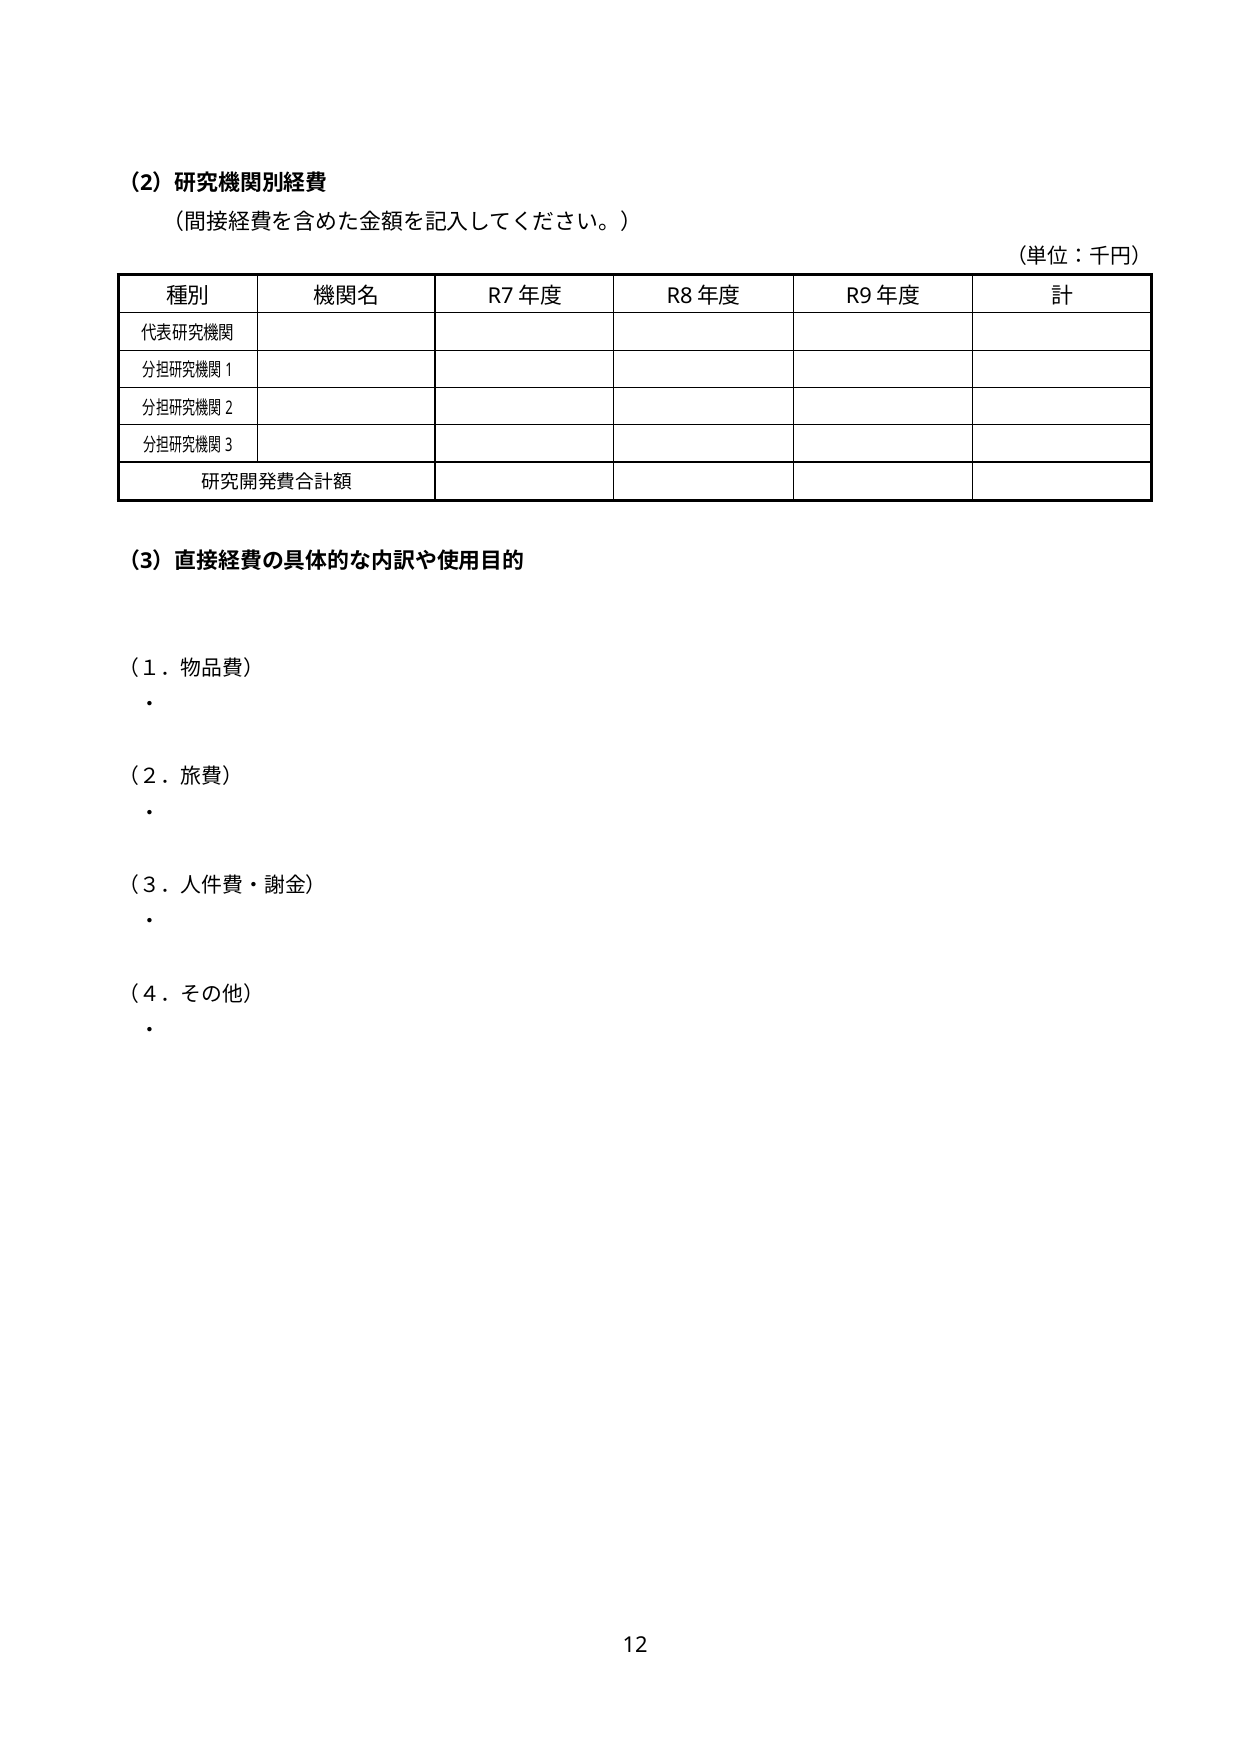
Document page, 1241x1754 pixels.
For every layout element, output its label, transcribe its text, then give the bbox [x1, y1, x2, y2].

table_cell [973, 313, 1150, 349]
table_cell [614, 351, 793, 387]
table_cell [258, 425, 434, 461]
table_cell [794, 351, 972, 387]
text （３．人件費・謝金） [118, 866, 1152, 902]
table_cell 代表研究機関 [120, 313, 257, 349]
table_header 種別 [120, 276, 257, 312]
table_cell [973, 425, 1150, 461]
table_cell [794, 463, 972, 499]
table_cell [436, 351, 613, 387]
text ・ [118, 684, 1152, 721]
text （１．物品費） [118, 648, 1152, 684]
table_cell [794, 388, 972, 424]
table_cell [794, 313, 972, 349]
table_cell [614, 425, 793, 461]
table_cell [973, 351, 1150, 387]
table_cell [614, 463, 793, 499]
table_header R8年度 [614, 276, 793, 312]
table_cell [258, 388, 434, 424]
text ・ [118, 793, 1152, 829]
text ・ [118, 1011, 1152, 1047]
table_cell 分担研究機関1 [120, 351, 257, 387]
table_cell [614, 388, 793, 424]
subtitle （3）直接経費の具体的な内訳や使用目的 [118, 538, 1152, 576]
text ・ [118, 902, 1152, 938]
table_cell 分担研究機関3 [120, 425, 257, 461]
table_header R9年度 [794, 276, 972, 312]
text （４．その他） [118, 974, 1152, 1011]
table_cell [258, 351, 434, 387]
table_header 機関名 [258, 276, 434, 312]
table_cell [614, 313, 793, 349]
table_header R7年度 [436, 276, 613, 312]
table_cell 研究開発費合計額 [120, 463, 434, 499]
table_cell [436, 463, 613, 499]
table_cell [436, 388, 613, 424]
table_cell [258, 313, 434, 349]
table_cell [436, 425, 613, 461]
table_cell [973, 388, 1150, 424]
table_cell 分担研究機関2 [120, 388, 257, 424]
table_cell [794, 425, 972, 461]
text （間接経費を含めた金額を記入してください。） [118, 199, 1152, 237]
table_cell [436, 313, 613, 349]
text （2）研究機関別経費 [118, 163, 1152, 199]
text （単位：千円） [118, 237, 1152, 273]
table_header 計 [973, 276, 1150, 312]
table_cell [973, 463, 1150, 499]
text （２．旅費） [118, 757, 1152, 793]
